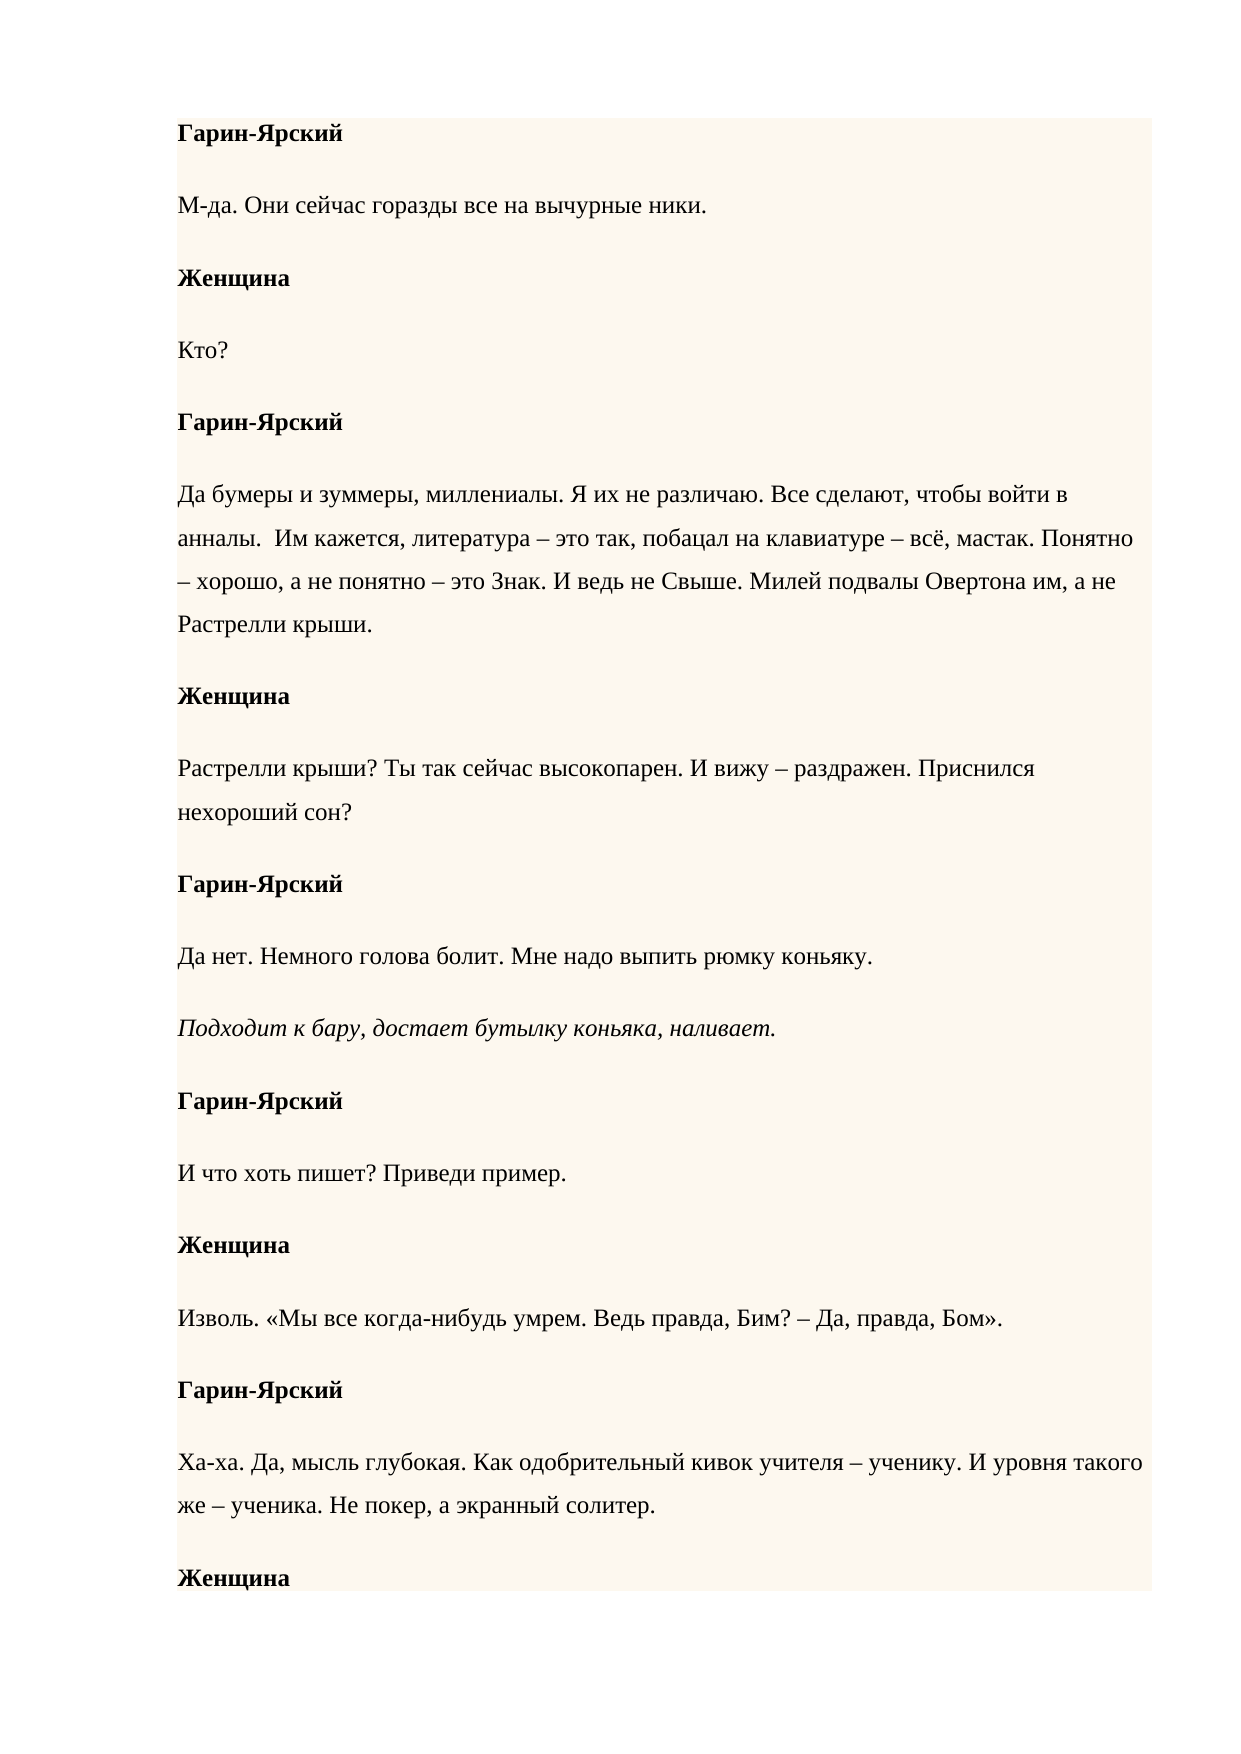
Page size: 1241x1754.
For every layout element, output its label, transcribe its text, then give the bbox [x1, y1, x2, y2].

text Растрелли крыши? Ты так сейчас высокопарен. И вижу – раздражен. Приснился нехороший сон? [177, 753, 1152, 825]
text Женщина [177, 1230, 1152, 1259]
text Подходит к бару, достает бутылку коньяка, наливает. [177, 1013, 1152, 1042]
text М-да. Они сейчас горазды все на вычурные ники. [177, 190, 1152, 219]
text Ха-ха. Да, мысль глубокая. Как одобрительный кивок учителя – ученику. И уровня такого же – ученика. Не покер, а экранный солитер. [177, 1447, 1152, 1519]
text Гарин-Ярский [177, 1375, 1152, 1404]
text Гарин-Ярский [177, 1086, 1152, 1114]
text Да бумеры и зуммеры, миллениалы. Я их не различаю. Все сделают, чтобы войти в анналы. Им кажется, литература – это так, побацал на клавиатуре – всё, мастак. Понятно – хорошо, а не понятно – это Знак. И ведь не Свыше. Милей подвалы Овертона им, а не Растрелли крыши. [177, 479, 1152, 638]
text Гарин-Ярский [177, 118, 1152, 147]
text Изволь. «Мы все когда-нибудь умрем. Ведь правда, Бим? – Да, правда, Бом». [177, 1303, 1152, 1331]
text Гарин-Ярский [177, 869, 1152, 898]
text И что хоть пишет? Приведи пример. [177, 1158, 1152, 1187]
text Женщина [177, 1563, 1152, 1591]
text Женщина [177, 681, 1152, 710]
text Кто? [177, 335, 1152, 364]
text Гарин-Ярский [177, 407, 1152, 436]
text Женщина [177, 263, 1152, 291]
text Да нет. Немного голова болит. Мне надо выпить рюмку коньяку. [177, 941, 1152, 970]
